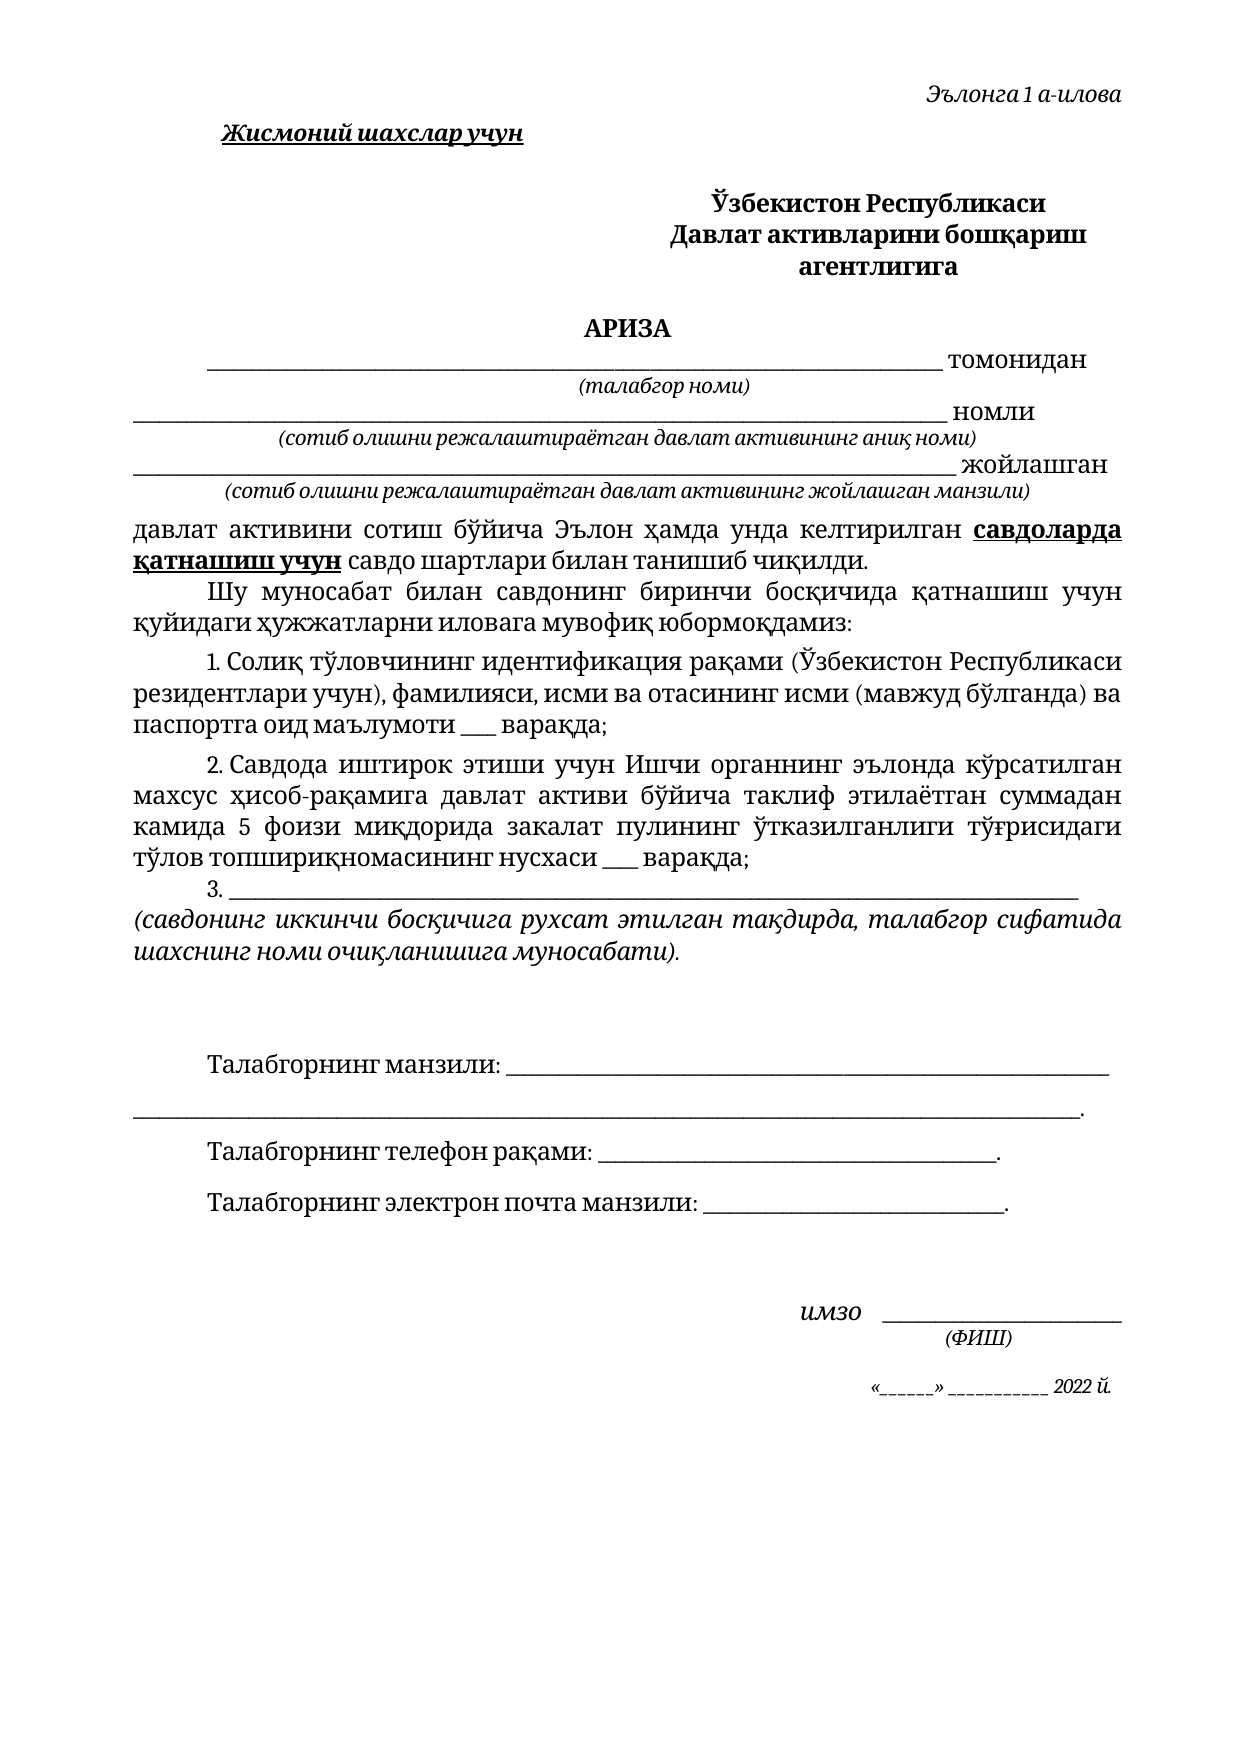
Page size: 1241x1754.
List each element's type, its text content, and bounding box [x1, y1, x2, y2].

text ___________________________________________________________________________________ томонидан [133, 346, 1122, 374]
text ____________________________________________________________________________________________ номли [133, 398, 1122, 427]
text «______» ___________ 2022 й. [870, 1375, 1122, 1399]
text 3. ________________________________________________________________________________________________ (савдонинг иккинчи босқичига рухсат этилган тақдирда, талабгор сифатида шахснинг номи очиқланишига муносабати). [133, 875, 1122, 966]
text (талабгор номи) [133, 374, 1122, 398]
text 1. Солиқ тўловчининг идентификация рақами (Ўзбекистон Республикаси резидентлари учун), фамилияси, исми ва отасининг исми (мавжуд бўлганда) ва паспортга оид маълумоти ____ варақда; [133, 648, 1122, 740]
text Ўзбекистон Республикаси Давлат активларини бошқариш агентлигига [635, 190, 1122, 281]
text (сотиб олишни режалаштираётган давлат активининг жойлашган манзили) [133, 480, 1122, 504]
text имзо ___________________________ [133, 1298, 1122, 1327]
text Талабгорнинг манзили: ____________________________________________________________________ ___________________________________________________________________________________________________________. [133, 1051, 1122, 1123]
text Жисмоний шахслар учун [133, 121, 1122, 147]
text Эълонга 1 а-илова [133, 82, 1122, 108]
text Талабгорнинг телефон рақами: _____________________________________________. [133, 1137, 1122, 1166]
text (ФИШ) [870, 1327, 1122, 1351]
text Шу муносабат билан савдонинг биринчи босқичида қатнашиш учун қуйидаги ҳужжатларни иловага мувофиқ юбормоқдамиз: [133, 578, 1122, 637]
text 2. Савдода иштирок этиши учун Ишчи органнинг эълонда кўрсатилган махсус ҳисоб-рақамига давлат активи бўйича таклиф этилаётган суммадан камида 5 фоизи миқдорида закалат пулининг ўтказилганлиги тўғрисидаги тўлов топшириқномасининг нусхаси ____ варақда; [133, 751, 1122, 873]
text давлат активини сотиш бўйича Эълон ҳамда унда келтирилган савдоларда қатнашиш учун савдо шартлари билан танишиб чиқилди. [133, 516, 1122, 575]
text (сотиб олишни режалаштираётган давлат активининг аниқ номи) [133, 427, 1122, 451]
text Талабгорнинг электрон почта манзили: __________________________________. [133, 1189, 1122, 1218]
text _____________________________________________________________________________________________ жойлашган [133, 451, 1122, 480]
text АРИЗА [133, 314, 1122, 343]
